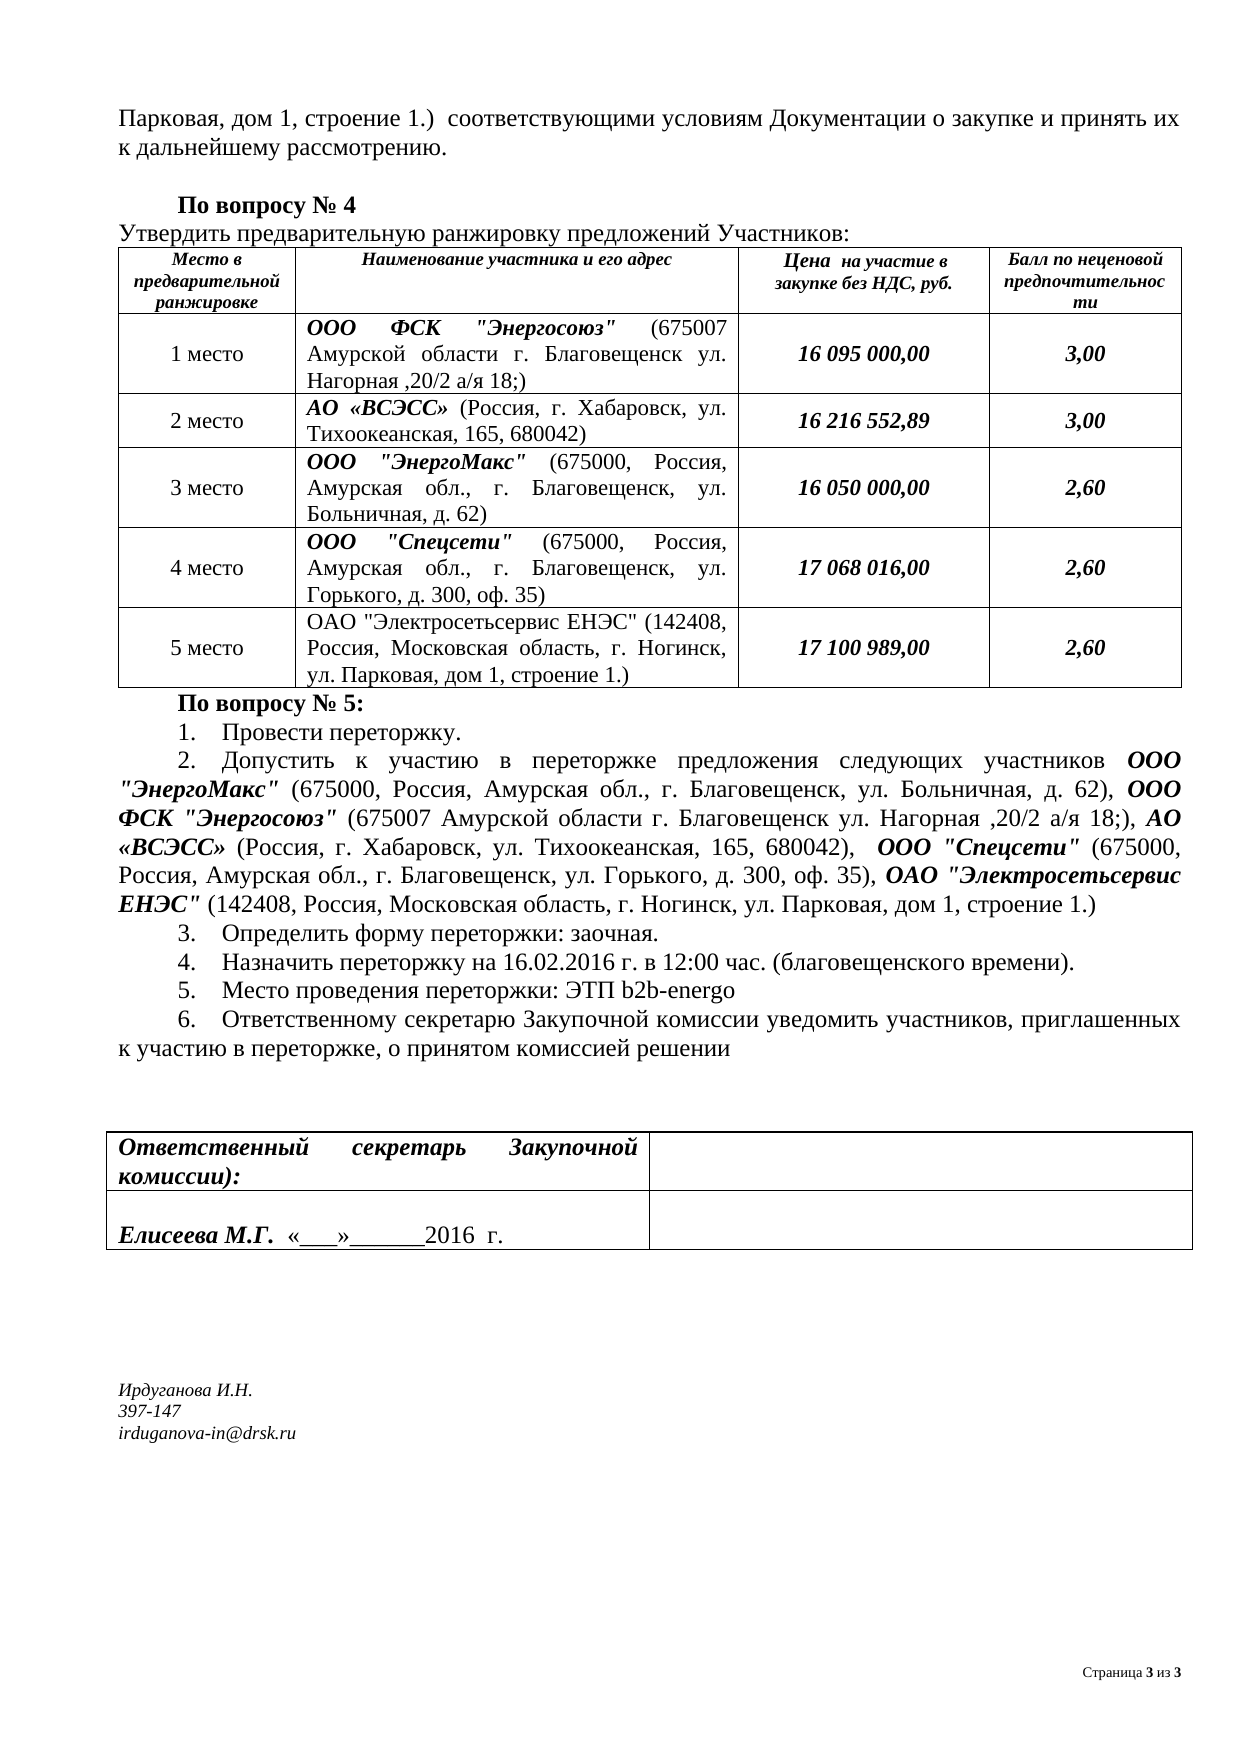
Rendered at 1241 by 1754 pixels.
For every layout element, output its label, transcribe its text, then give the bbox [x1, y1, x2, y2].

list Провести переторжку. [118, 717, 1181, 746]
text По вопросу № 5: [118, 688, 1181, 717]
table_cell ООО ФСК "Энергосоюз" (675007 Амурской области г. Благовещенск ул. Нагорная ,20/2 а/я 18;) [296, 314, 738, 393]
table_cell ООО "Спецсети" (675000, Россия, Амурская обл., г. Благовещенск, ул. Горького, д. 300, оф. 35) [296, 528, 738, 607]
list Назначить переторжку на 16.02.2016 г. в 12:00 час. (благовещенского времени). [118, 947, 1181, 976]
table_cell 1 место [119, 314, 295, 393]
table_cell 16 095 000,00 [739, 314, 989, 393]
table_cell 3,00 [990, 394, 1181, 447]
table_header Цена на участие в закупке без НДС, руб. [739, 248, 989, 313]
list Место проведения переторжки: ЭТП b2b-energo [118, 976, 1181, 1004]
table_cell ОАО "Электросетьсервис ЕНЭС" (142408, Россия, Московская область, г. Ногинск, ул. Парковая, дом 1, строение 1.) [296, 608, 738, 687]
text Ирдуганова И.Н. [118, 1379, 1181, 1400]
list Ответственному секретарю Закупочной комиссии уведомить участников, приглашенных к участию в переторжке, о принятом комиссией решении [118, 1004, 1181, 1062]
table_header Балл по неценовой предпочтительности [990, 248, 1181, 313]
table_cell 16 216 552,89 [739, 394, 989, 447]
table_cell 17 068 016,00 [739, 528, 989, 607]
table_cell 2,60 [990, 528, 1181, 607]
table_cell 5 место [119, 608, 295, 687]
table_header Наименование участника и его адрес [296, 248, 738, 313]
table_header Ответственный секретарь Закупочной комиссии): [107, 1133, 649, 1190]
table_cell 2,60 [990, 448, 1181, 527]
table_cell 2,60 [990, 608, 1181, 687]
table_cell 2 место [119, 394, 295, 447]
table_cell 17 100 989,00 [739, 608, 989, 687]
list Определить форму переторжки: заочная. [118, 918, 1181, 947]
text irduganova-in@drsk.ru [118, 1422, 1181, 1443]
table_cell 4 место [119, 528, 295, 607]
table_cell 3,00 [990, 314, 1181, 393]
table_header Место в предварительной ранжировке [119, 248, 295, 313]
text 397-147 [118, 1400, 1181, 1422]
list Допустить к участию в переторжке предложения следующих участников ООО "ЭнергоМакс" (675000, Россия, Амурская обл., г. Благовещенск, ул. Больничная, д. 62), ООО ФСК "Энергосоюз" (675007 Амурской области г. Благовещенск ул. Нагорная ,20/2 а/я 18;), АО «ВСЭСС» (Россия, г. Хабаровск, ул. Тихоокеанская, 165, 680042), ООО "Спецсети" (675000, Россия, Амурская обл., г. Благовещенск, ул. Горького, д. 300, оф. 35), ОАО "Электросетьсервис ЕНЭС" (142408, Россия, Московская область, г. Ногинск, ул. Парковая, дом 1, строение 1.) [118, 746, 1181, 918]
table_cell 3 место [119, 448, 295, 527]
table_cell [650, 1191, 1192, 1248]
table_header [650, 1133, 1192, 1190]
table_cell Елисеева М.Г. «___»______2016 г. [107, 1191, 649, 1248]
table_cell АО «ВСЭСС» (Россия, г. Хабаровск, ул. Тихоокеанская, 165, 680042) [296, 394, 738, 447]
table_cell 16 050 000,00 [739, 448, 989, 527]
text По вопросу № 4 [118, 190, 1181, 218]
text Утвердить предварительную ранжировку предложений Участников: [118, 218, 1181, 247]
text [118, 103, 1181, 161]
table_cell ООО "ЭнергоМакс" (675000, Россия, Амурская обл., г. Благовещенск, ул. Больничная, д. 62) [296, 448, 738, 527]
